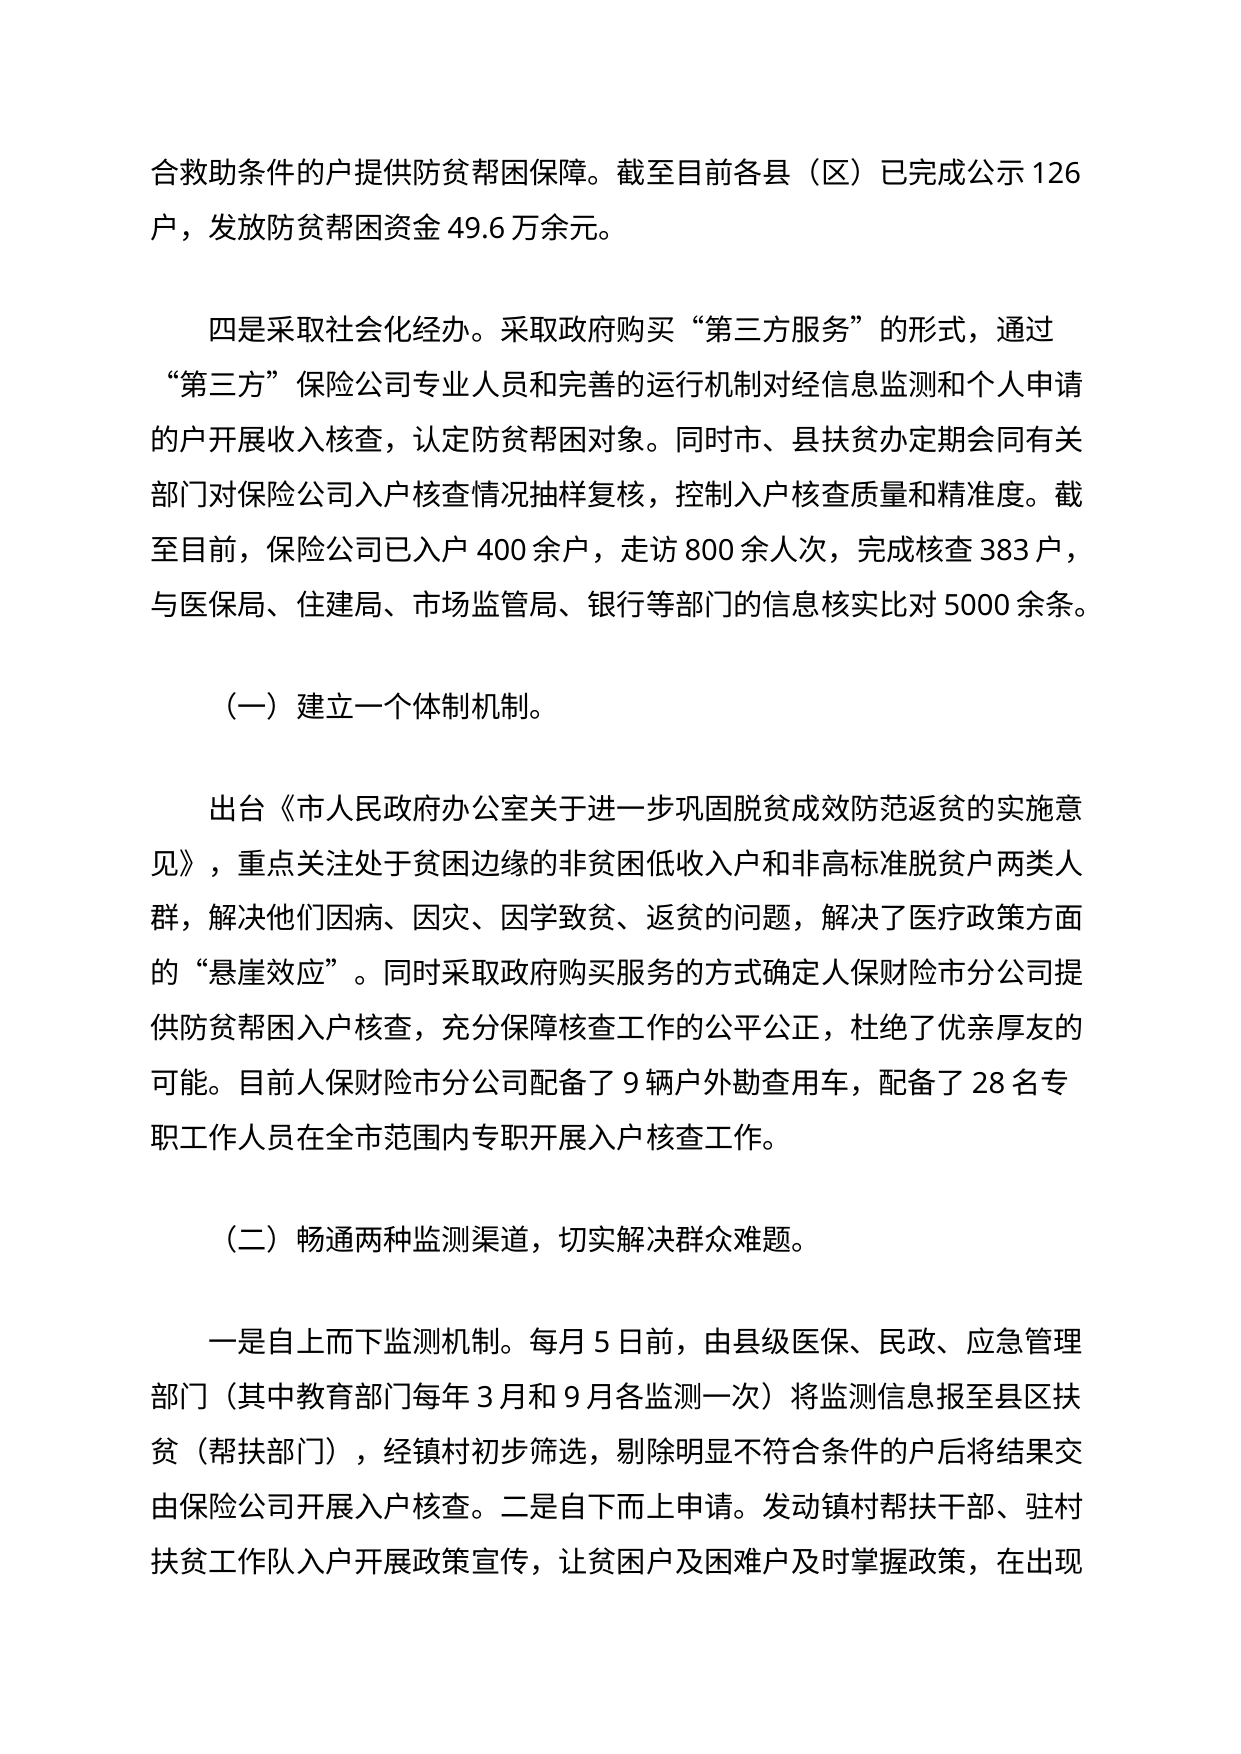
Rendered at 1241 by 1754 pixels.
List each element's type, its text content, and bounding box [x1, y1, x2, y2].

text （二）畅通两种监测渠道，切实解决群众难题。 [150, 1217, 1090, 1259]
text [150, 1318, 1090, 1580]
text 出台《市人民政府办公室关于进一步巩固脱贫成效防范返贫的实施意见》，重点关注处于贫困边缘的非贫困低收入户和非高标准脱贫户两类人群，解决他们因病、因灾、因学致贫、返贫的问题，解决了医疗政策方面的“悬崖效应”。同时采取政府购买服务的方式确定人保财险市分公司提供防贫帮困入户核查，充分保障核查工作的公平公正，杜绝了优亲厚友的可能。目前人保财险市分公司配备了9辆户外勘查用车，配备了28名专职工作人员在全市范围内专职开展入户核查工作。 [150, 785, 1090, 1157]
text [150, 150, 1090, 247]
text （一）建立一个体制机制。 [150, 683, 1090, 726]
text 四是采取社会化经办。采取政府购买“第三方服务”的形式，通过“第三方”保险公司专业人员和完善的运行机制对经信息监测和个人申请的户开展收入核查，认定防贫帮困对象。同时市、县扶贫办定期会同有关部门对保险公司入户核查情况抽样复核，控制入户核查质量和精准度。截至目前，保险公司已入户400余户，走访800余人次，完成核查383户，与医保局、住建局、市场监管局、银行等部门的信息核实比对5000余条。 [150, 307, 1090, 624]
